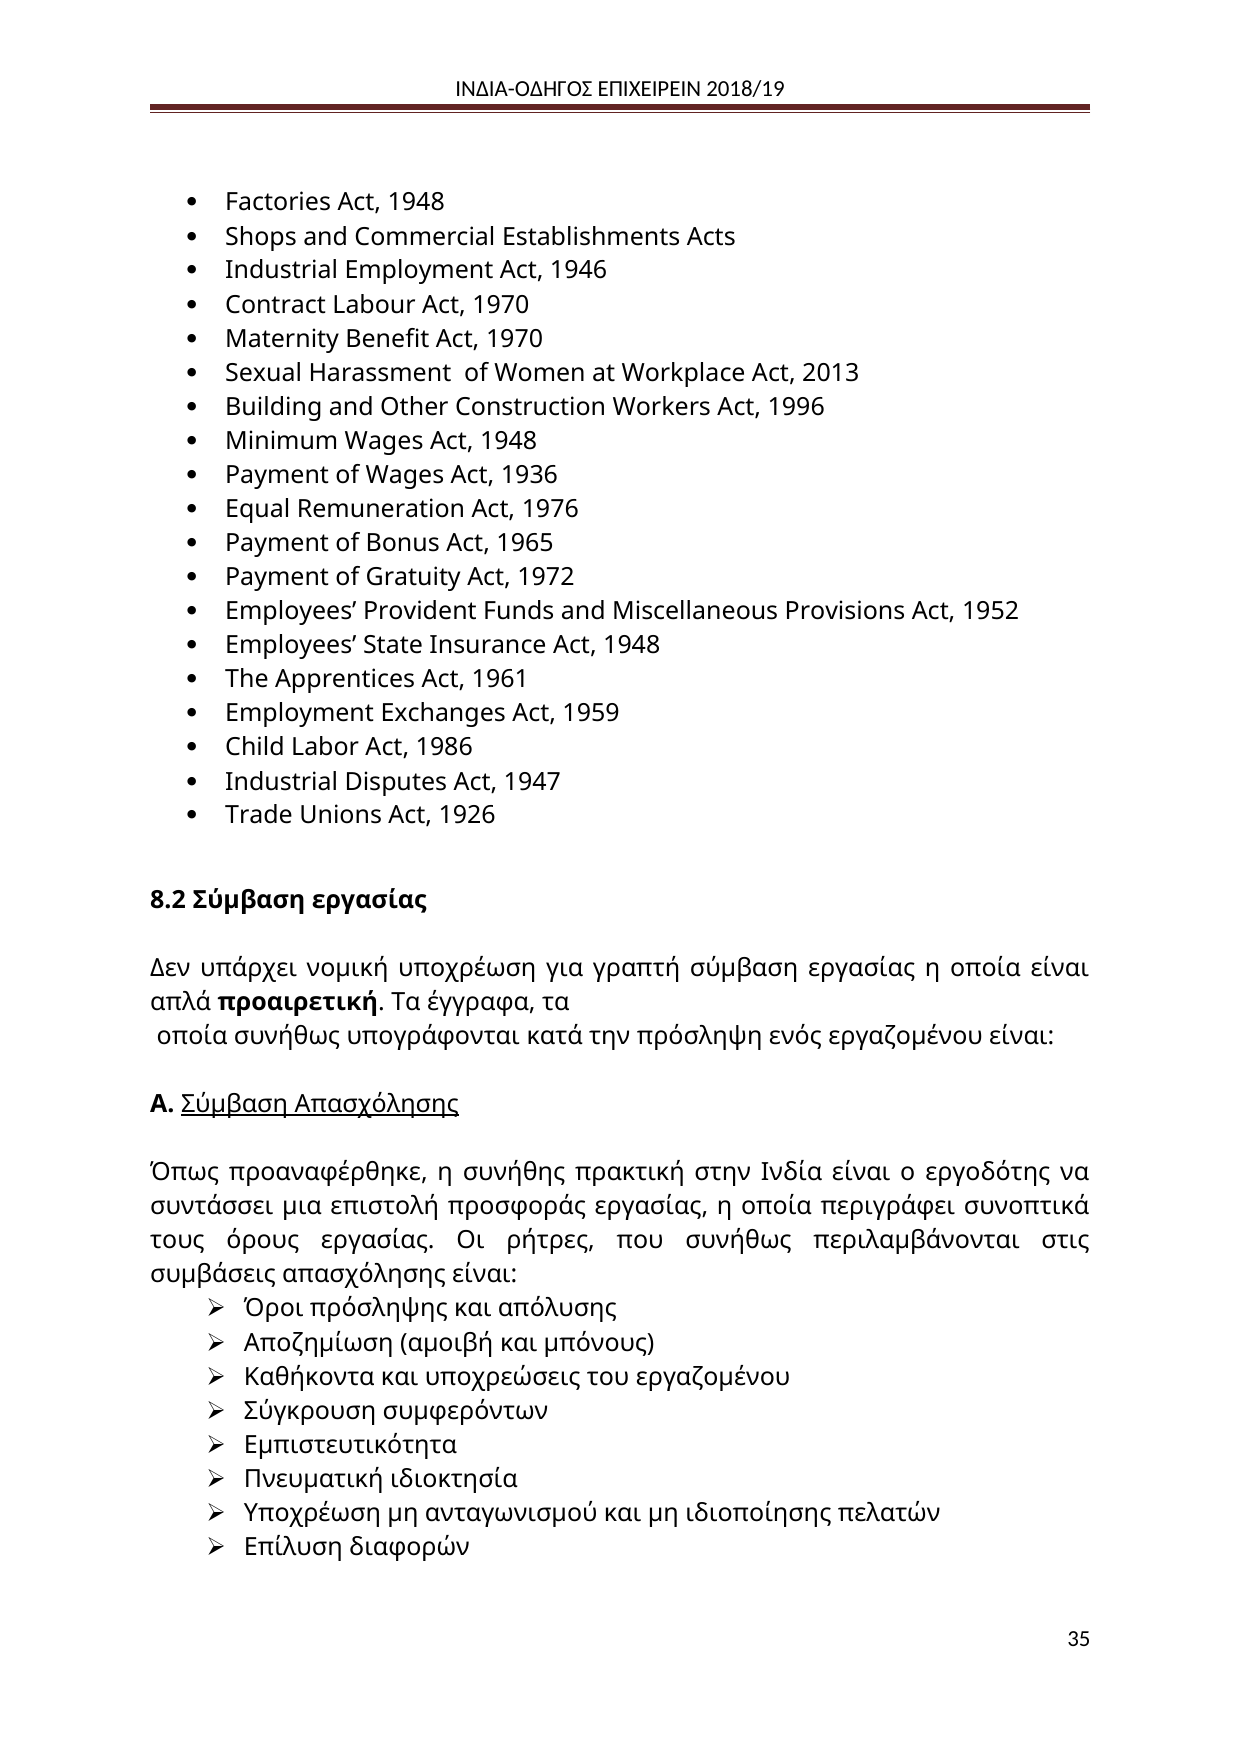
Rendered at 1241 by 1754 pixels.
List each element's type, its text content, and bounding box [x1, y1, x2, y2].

list Καθήκοντα και υποχρεώσεις του εργαζομένου [206, 1358, 1090, 1392]
list Payment of Wages Act, 1936 [187, 457, 1090, 491]
list Payment of Bonus Act, 1965 [187, 525, 1090, 559]
list Factories Act, 1948 [187, 184, 1090, 218]
list Maternity Benefit Act, 1970 [187, 320, 1090, 354]
list Πνευματική ιδιοκτησία [206, 1460, 1090, 1494]
list Contract Labour Act, 1970 [187, 286, 1090, 320]
text 8.2 Σύμβαση εργασίας [150, 865, 1090, 915]
list Σύγκρουση συμφερόντων [206, 1392, 1090, 1426]
list Minimum Wages Act, 1948 [187, 422, 1090, 457]
list Sexual Harassment of Women at Workplace Act, 2013 [187, 354, 1090, 388]
list Όροι πρόσληψης και απόλυσης [206, 1290, 1090, 1324]
text Δεν υπάρχει νομική υποχρέωση για γραπτή σύμβαση εργασίας η οποία είναι απλά προαιρετική. Τα έγγραφα, τα [150, 949, 1090, 1018]
list Employees’ State Insurance Act, 1948 [187, 627, 1090, 661]
list Employment Exchanges Act, 1959 [187, 695, 1090, 729]
list Employees’ Provident Funds and Miscellaneous Provisions Act, 1952 [187, 593, 1090, 627]
text οποία συνήθως υπογράφονται κατά την πρόσληψη ενός εργαζομένου είναι: [150, 1018, 1090, 1052]
list Επίλυση διαφορών [206, 1528, 1090, 1563]
list Αποζημίωση (αμοιβή και μπόνους) [206, 1324, 1090, 1358]
list Shops and Commercial Establishments Acts [187, 218, 1090, 252]
list Εμπιστευτικότητα [206, 1426, 1090, 1460]
list Equal Remuneration Act, 1976 [187, 491, 1090, 525]
list Industrial Employment Act, 1946 [187, 252, 1090, 286]
text Όπως προαναφέρθηκε, η συνήθης πρακτική στην Ινδία είναι ο εργοδότης να συντάσσει μια επιστολή προσφοράς εργασίας, η οποία περιγράφει συνοπτικά τους όρους εργασίας. Οι ρήτρες, που συνήθως περιλαμβάνονται στις συμβάσεις απασχόλησης είναι: [150, 1154, 1090, 1290]
list The Apprentices Act, 1961 [187, 661, 1090, 695]
list Payment of Gratuity Act, 1972 [187, 559, 1090, 593]
list Child Labor Act, 1986 [187, 729, 1090, 763]
list Building and Other Construction Workers Act, 1996 [187, 388, 1090, 422]
text Α. Σύμβαση Απασχόλησης [150, 1086, 1090, 1120]
list Industrial Disputes Act, 1947 [187, 763, 1090, 797]
list Trade Unions Act, 1926 [187, 797, 1090, 831]
list Υποχρέωση μη ανταγωνισμού και μη ιδιοποίησης πελατών [206, 1494, 1090, 1528]
